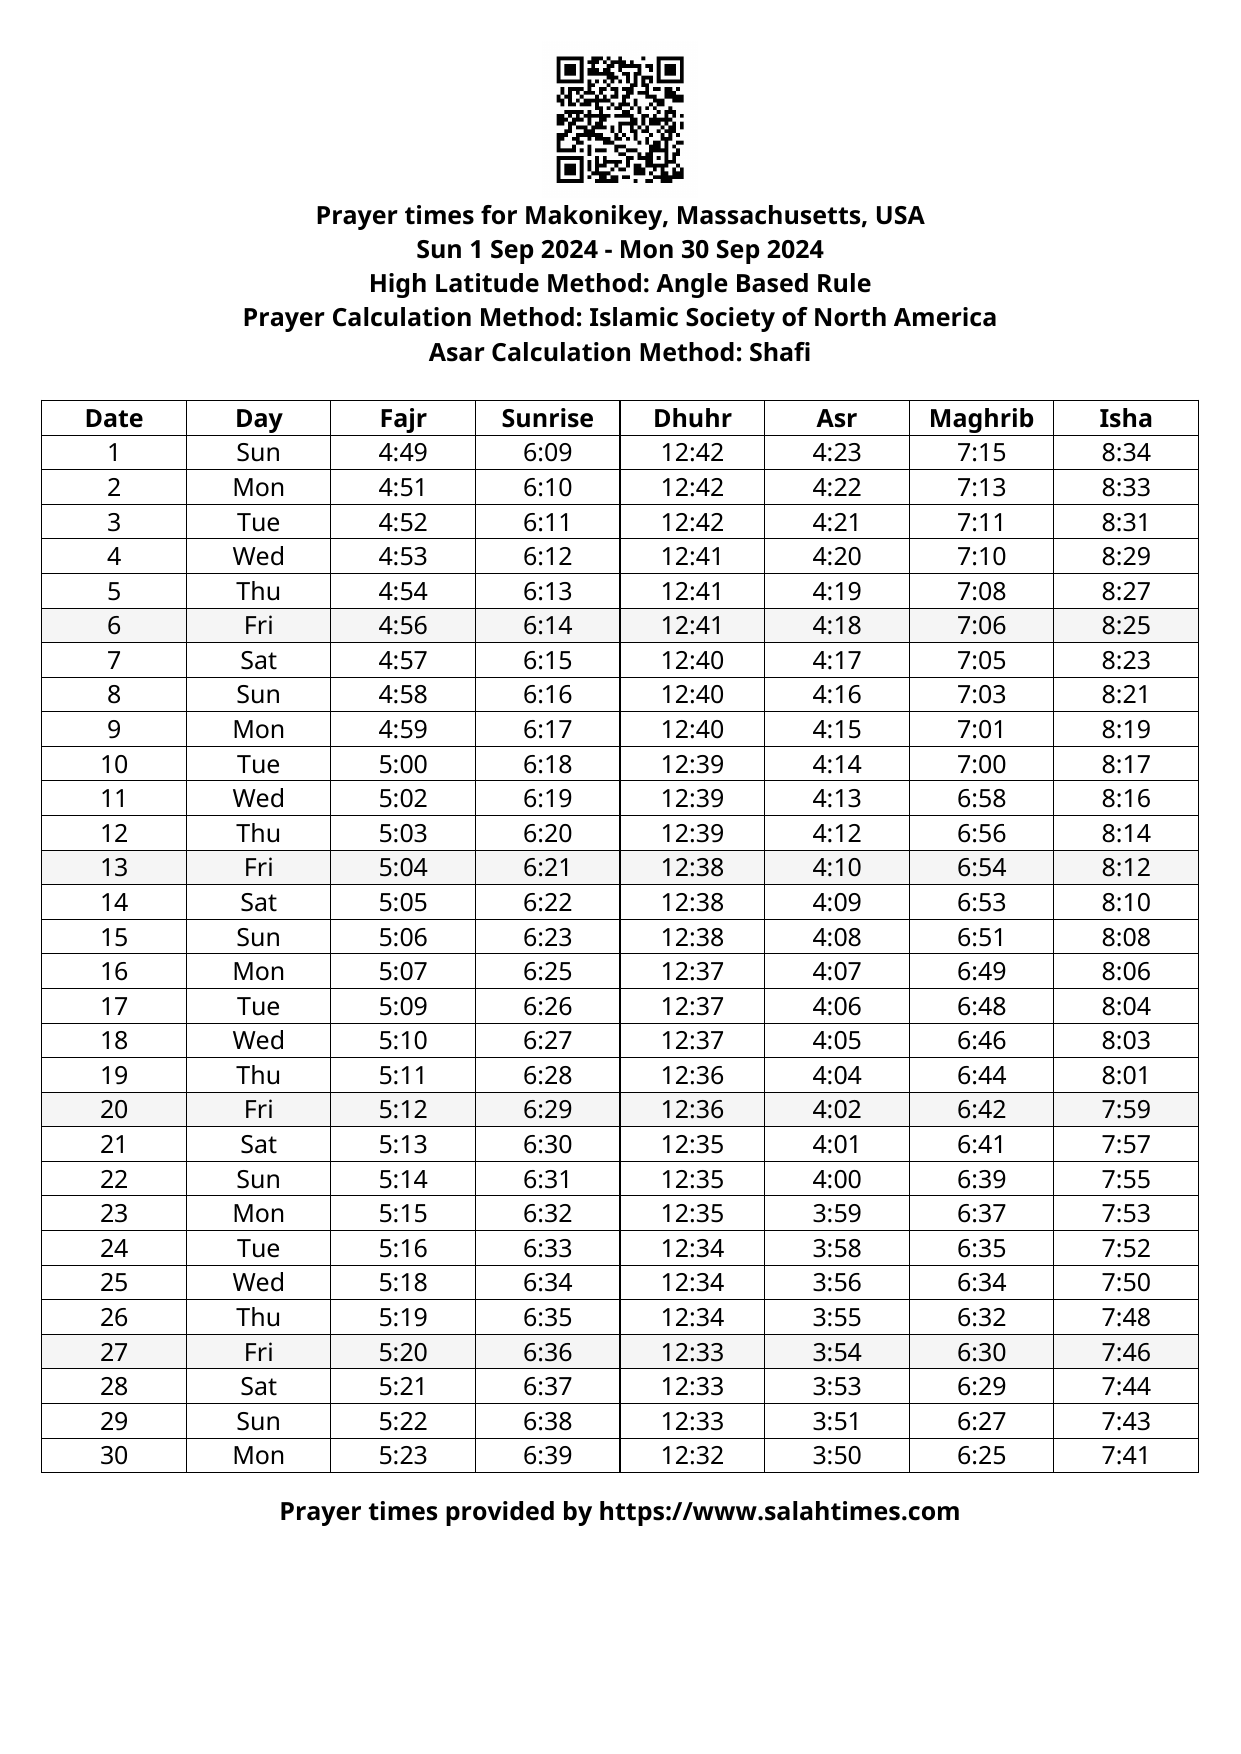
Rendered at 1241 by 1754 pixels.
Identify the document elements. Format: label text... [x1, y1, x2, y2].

table_cell 6:21 [476, 851, 619, 884]
table_cell 8:03 [1054, 1024, 1198, 1057]
table_cell 7:01 [910, 712, 1053, 746]
table_cell 23 [42, 1196, 186, 1230]
table_cell 6:33 [476, 1231, 619, 1264]
table_cell 6:22 [476, 885, 619, 919]
table_cell 8 [42, 678, 186, 711]
table_cell 7:13 [910, 470, 1053, 504]
table_cell 5:06 [331, 920, 475, 953]
table_cell 2 [42, 470, 186, 504]
table_cell 3:55 [765, 1300, 909, 1334]
table_cell 7:41 [1054, 1439, 1198, 1472]
table_cell 6:15 [476, 643, 619, 677]
table_cell 12:34 [621, 1266, 764, 1299]
table_cell 12:33 [621, 1369, 764, 1403]
table_cell 7:03 [910, 678, 1053, 711]
table_cell Sun [187, 436, 330, 469]
table_cell 7:11 [910, 505, 1053, 538]
table_cell 8:23 [1054, 643, 1198, 677]
table_cell 4:05 [765, 1024, 909, 1057]
table_cell 6:11 [476, 505, 619, 538]
table_cell 6:49 [910, 954, 1053, 988]
table_cell 12:40 [621, 643, 764, 677]
table_cell 1 [42, 436, 186, 469]
table_cell 5:14 [331, 1162, 475, 1195]
table_cell Mon [187, 470, 330, 504]
table_cell 6:37 [910, 1196, 1053, 1230]
table_cell 4:51 [331, 470, 475, 504]
table_cell 12 [42, 816, 186, 849]
table_cell 4:00 [765, 1162, 909, 1195]
table_cell 4:01 [765, 1127, 909, 1161]
table_cell 7:46 [1054, 1335, 1198, 1368]
table_cell 12:35 [621, 1196, 764, 1230]
table_cell 17 [42, 989, 186, 1022]
table_cell Thu [187, 1300, 330, 1334]
table_cell 4:52 [331, 505, 475, 538]
table_cell 12:33 [621, 1335, 764, 1368]
table_cell 11 [42, 781, 186, 815]
table_cell 5:21 [331, 1369, 475, 1403]
text Prayer times provided by https://www.salahtimes.com [42, 1494, 1198, 1528]
table_cell 7:05 [910, 643, 1053, 677]
table_cell 29 [42, 1404, 186, 1437]
table_cell 6:25 [910, 1439, 1053, 1472]
table_cell 4:09 [765, 885, 909, 919]
table_cell 9 [42, 712, 186, 746]
table_header Date [42, 401, 186, 434]
table_header Day [187, 401, 330, 434]
table_cell 4:07 [765, 954, 909, 988]
table_cell Fri [187, 851, 330, 884]
table_cell 4:57 [331, 643, 475, 677]
table_cell 7:50 [1054, 1266, 1198, 1299]
table_header Fajr [331, 401, 475, 434]
table_cell 12:36 [621, 1058, 764, 1092]
table_cell 4:04 [765, 1058, 909, 1092]
table_cell 8:25 [1054, 609, 1198, 642]
table_cell 6:39 [476, 1439, 619, 1472]
table_cell 6:31 [476, 1162, 619, 1195]
table_cell 5:07 [331, 954, 475, 988]
table_cell 8:17 [1054, 747, 1198, 780]
table_cell 27 [42, 1335, 186, 1368]
table_cell Fri [187, 1335, 330, 1368]
table_cell 8:16 [1054, 781, 1198, 815]
table_cell 13 [42, 851, 186, 884]
table_cell 8:08 [1054, 920, 1198, 953]
table_header Asr [765, 401, 909, 434]
table_cell 5:22 [331, 1404, 475, 1437]
table_header Isha [1054, 401, 1198, 434]
table_cell Sat [187, 1369, 330, 1403]
table_cell 4:53 [331, 539, 475, 573]
table_cell 6:36 [476, 1335, 619, 1368]
table_cell 7:57 [1054, 1127, 1198, 1161]
table_cell 12:34 [621, 1300, 764, 1334]
table_cell 6:27 [476, 1024, 619, 1057]
table_cell 7:43 [1054, 1404, 1198, 1437]
table_cell 18 [42, 1024, 186, 1057]
table_cell Sat [187, 1127, 330, 1161]
table_cell 5:23 [331, 1439, 475, 1472]
table_cell 4:02 [765, 1093, 909, 1126]
table_cell 8:19 [1054, 712, 1198, 746]
table_cell 4:15 [765, 712, 909, 746]
table_cell 4:58 [331, 678, 475, 711]
table_cell 12:37 [621, 954, 764, 988]
table_cell 6:44 [910, 1058, 1053, 1092]
table_cell 6 [42, 609, 186, 642]
table_cell 19 [42, 1058, 186, 1092]
table_cell 6:25 [476, 954, 619, 988]
table_cell 12:37 [621, 989, 764, 1022]
table_cell 7:53 [1054, 1196, 1198, 1230]
table_cell 4:08 [765, 920, 909, 953]
table_cell 4:16 [765, 678, 909, 711]
table_cell 6:54 [910, 851, 1053, 884]
table_cell 6:42 [910, 1093, 1053, 1126]
table_cell Tue [187, 1231, 330, 1264]
table_cell Wed [187, 1266, 330, 1299]
table_cell 4:22 [765, 470, 909, 504]
table_cell 12:38 [621, 851, 764, 884]
table_cell 4:20 [765, 539, 909, 573]
table_cell 6:32 [910, 1300, 1053, 1334]
table_cell 8:14 [1054, 816, 1198, 849]
table_cell 3 [42, 505, 186, 538]
table_cell 12:39 [621, 747, 764, 780]
table_cell 6:39 [910, 1162, 1053, 1195]
table_cell 6:37 [476, 1369, 619, 1403]
table_cell 22 [42, 1162, 186, 1195]
table_cell 21 [42, 1127, 186, 1161]
table_cell Sat [187, 643, 330, 677]
table_cell Thu [187, 574, 330, 607]
table_cell 8:31 [1054, 505, 1198, 538]
table_cell 12:33 [621, 1404, 764, 1437]
table_cell 12:40 [621, 678, 764, 711]
table_cell 6:17 [476, 712, 619, 746]
table_cell 5:10 [331, 1024, 475, 1057]
table_cell 8:12 [1054, 851, 1198, 884]
table_cell 5:02 [331, 781, 475, 815]
table_cell 6:53 [910, 885, 1053, 919]
table_header Maghrib [910, 401, 1053, 434]
table_cell 7:08 [910, 574, 1053, 607]
table_cell 6:30 [476, 1127, 619, 1161]
table_cell 5:12 [331, 1093, 475, 1126]
table_cell 8:21 [1054, 678, 1198, 711]
table_cell 12:37 [621, 1024, 764, 1057]
table_cell Sun [187, 1162, 330, 1195]
table_header Sunrise [476, 401, 619, 434]
table_cell Sun [187, 678, 330, 711]
table_cell 14 [42, 885, 186, 919]
table_cell 4:10 [765, 851, 909, 884]
table_cell 4:56 [331, 609, 475, 642]
table_cell Mon [187, 954, 330, 988]
table_cell 5 [42, 574, 186, 607]
table_cell 5:04 [331, 851, 475, 884]
table_cell 6:58 [910, 781, 1053, 815]
table_cell 12:41 [621, 609, 764, 642]
table_cell 12:32 [621, 1439, 764, 1472]
table_cell 5:20 [331, 1335, 475, 1368]
table_cell 6:34 [476, 1266, 619, 1299]
table_cell 5:03 [331, 816, 475, 849]
table_cell 12:41 [621, 574, 764, 607]
table_cell 12:35 [621, 1127, 764, 1161]
table_cell 7:06 [910, 609, 1053, 642]
table_cell 26 [42, 1300, 186, 1334]
table_cell 6:48 [910, 989, 1053, 1022]
table_cell 6:19 [476, 781, 619, 815]
table_cell 4:17 [765, 643, 909, 677]
table_cell 7:55 [1054, 1162, 1198, 1195]
table_cell 12:34 [621, 1231, 764, 1264]
table_cell Mon [187, 1439, 330, 1472]
table_cell 5:13 [331, 1127, 475, 1161]
table_cell 4:14 [765, 747, 909, 780]
table_cell 6:30 [910, 1335, 1053, 1368]
table_cell 7:10 [910, 539, 1053, 573]
table_cell 6:12 [476, 539, 619, 573]
table_cell 6:34 [910, 1266, 1053, 1299]
table_cell 6:20 [476, 816, 619, 849]
table_cell 6:23 [476, 920, 619, 953]
table_cell 8:33 [1054, 470, 1198, 504]
table_cell 15 [42, 920, 186, 953]
table_cell 6:38 [476, 1404, 619, 1437]
table_cell 8:34 [1054, 436, 1198, 469]
table_cell 12:35 [621, 1162, 764, 1195]
table_cell 30 [42, 1439, 186, 1472]
table_cell 16 [42, 954, 186, 988]
table_cell 12:38 [621, 885, 764, 919]
table_cell 6:46 [910, 1024, 1053, 1057]
table_cell Thu [187, 1058, 330, 1092]
table_cell 10 [42, 747, 186, 780]
table_cell 12:39 [621, 816, 764, 849]
table_cell 7:15 [910, 436, 1053, 469]
table_cell 4:19 [765, 574, 909, 607]
table_cell 7:52 [1054, 1231, 1198, 1264]
table_cell 7:00 [910, 747, 1053, 780]
table_cell 4:59 [331, 712, 475, 746]
table_cell Tue [187, 989, 330, 1022]
table_cell 5:18 [331, 1266, 475, 1299]
table_cell 6:28 [476, 1058, 619, 1092]
table_cell 12:38 [621, 920, 764, 953]
table_cell 6:32 [476, 1196, 619, 1230]
table_cell Tue [187, 747, 330, 780]
table_cell 8:27 [1054, 574, 1198, 607]
table_cell 12:42 [621, 505, 764, 538]
table_cell 3:51 [765, 1404, 909, 1437]
table_cell 6:35 [910, 1231, 1053, 1264]
table_cell 3:59 [765, 1196, 909, 1230]
table_cell 6:14 [476, 609, 619, 642]
table_cell 5:16 [331, 1231, 475, 1264]
table_cell 3:58 [765, 1231, 909, 1264]
table_cell 8:04 [1054, 989, 1198, 1022]
table_cell 5:00 [331, 747, 475, 780]
table_cell 12:40 [621, 712, 764, 746]
table_cell 6:29 [910, 1369, 1053, 1403]
table_cell 4:18 [765, 609, 909, 642]
table_cell Wed [187, 1024, 330, 1057]
table_cell 25 [42, 1266, 186, 1299]
table_cell 5:09 [331, 989, 475, 1022]
table_cell 4 [42, 539, 186, 573]
table_cell Sun [187, 920, 330, 953]
table_cell 12:42 [621, 436, 764, 469]
table_cell 4:12 [765, 816, 909, 849]
table_cell 20 [42, 1093, 186, 1126]
table_cell 5:05 [331, 885, 475, 919]
table_cell 6:26 [476, 989, 619, 1022]
table_cell 6:09 [476, 436, 619, 469]
table_cell 8:10 [1054, 885, 1198, 919]
table_cell 8:06 [1054, 954, 1198, 988]
table_cell 6:29 [476, 1093, 619, 1126]
table_cell 3:56 [765, 1266, 909, 1299]
table_cell 6:51 [910, 920, 1053, 953]
table_cell Fri [187, 609, 330, 642]
table_cell 6:41 [910, 1127, 1053, 1161]
text High Latitude Method: Angle Based Rule [42, 266, 1198, 300]
table_cell Wed [187, 781, 330, 815]
table_cell 12:36 [621, 1093, 764, 1126]
table_cell 8:29 [1054, 539, 1198, 573]
table_cell 4:23 [765, 436, 909, 469]
table_cell 6:18 [476, 747, 619, 780]
table_cell Mon [187, 1196, 330, 1230]
table_cell 5:15 [331, 1196, 475, 1230]
text Asar Calculation Method: Shafi [42, 334, 1198, 368]
picture [542, 41, 699, 198]
table_cell 6:10 [476, 470, 619, 504]
table_cell 3:50 [765, 1439, 909, 1472]
table_cell Thu [187, 816, 330, 849]
table_cell Fri [187, 1093, 330, 1126]
table_cell 24 [42, 1231, 186, 1264]
table_cell 12:39 [621, 781, 764, 815]
table_cell 6:16 [476, 678, 619, 711]
table_cell 4:06 [765, 989, 909, 1022]
table_cell 4:49 [331, 436, 475, 469]
table_cell 12:42 [621, 470, 764, 504]
table_cell 4:21 [765, 505, 909, 538]
table_cell 5:11 [331, 1058, 475, 1092]
text Prayer Calculation Method: Islamic Society of North America [42, 300, 1198, 334]
table_cell 7:44 [1054, 1369, 1198, 1403]
table_cell 3:54 [765, 1335, 909, 1368]
table_cell Wed [187, 539, 330, 573]
table_cell 28 [42, 1369, 186, 1403]
table_cell Tue [187, 505, 330, 538]
table_cell 8:01 [1054, 1058, 1198, 1092]
table_cell 6:13 [476, 574, 619, 607]
table_header Dhuhr [621, 401, 764, 434]
table_cell 4:54 [331, 574, 475, 607]
text Prayer times for Makonikey, Massachusetts, USA [42, 198, 1198, 232]
table_cell 6:35 [476, 1300, 619, 1334]
table_cell Mon [187, 712, 330, 746]
table_cell 4:13 [765, 781, 909, 815]
table_cell 12:41 [621, 539, 764, 573]
table_cell 7:48 [1054, 1300, 1198, 1334]
text Sun 1 Sep 2024 - Mon 30 Sep 2024 [42, 232, 1198, 266]
table_cell 3:53 [765, 1369, 909, 1403]
table_cell 7:59 [1054, 1093, 1198, 1126]
table_cell Sat [187, 885, 330, 919]
table_cell 6:27 [910, 1404, 1053, 1437]
table_cell 7 [42, 643, 186, 677]
table_cell Sun [187, 1404, 330, 1437]
table_cell 5:19 [331, 1300, 475, 1334]
table_cell 6:56 [910, 816, 1053, 849]
